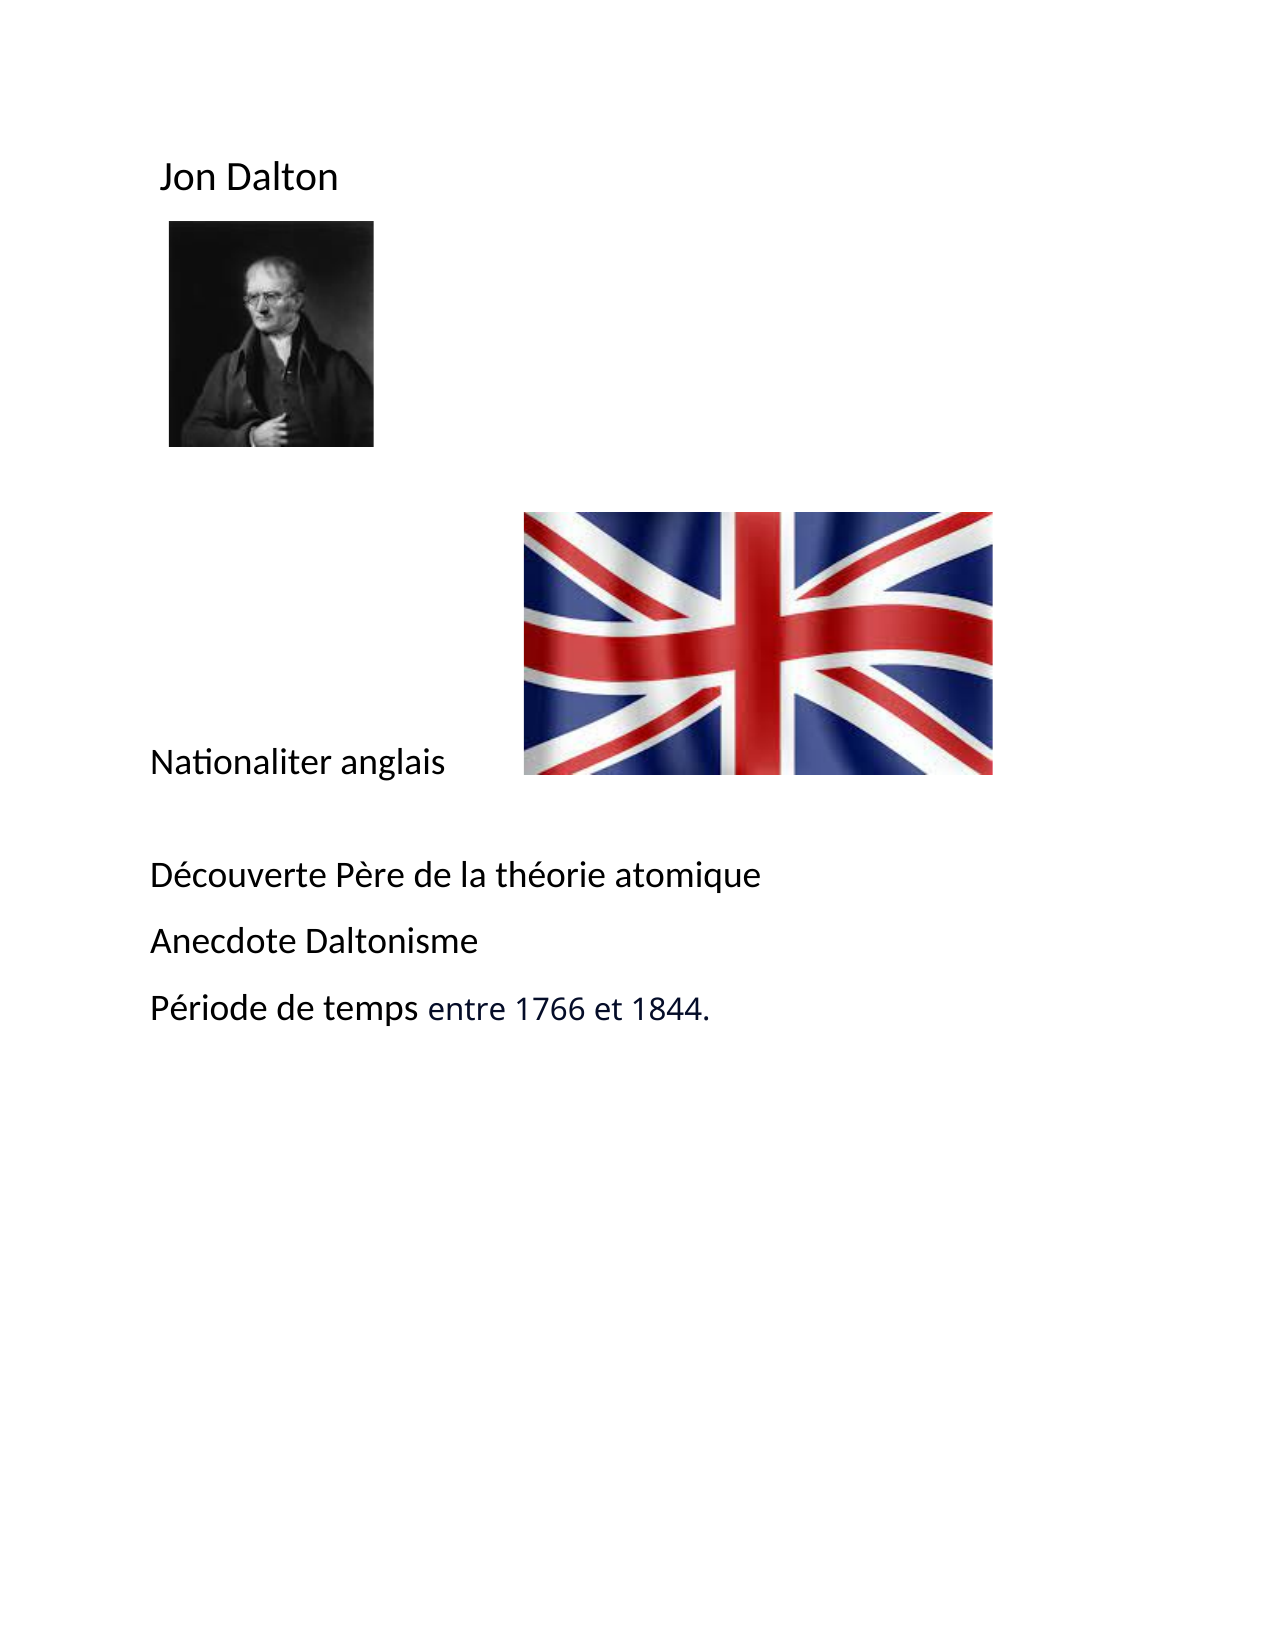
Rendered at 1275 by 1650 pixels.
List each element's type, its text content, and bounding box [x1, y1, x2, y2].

text Nationaliter anglais [150, 512, 1125, 784]
text Découverte Père de la théorie atomique [150, 851, 1125, 897]
text Période de temps entre 1766 et 1844. [150, 984, 1125, 1029]
text Anecdote Daltonisme [150, 917, 1125, 963]
text Jon Dalton [150, 150, 1125, 201]
